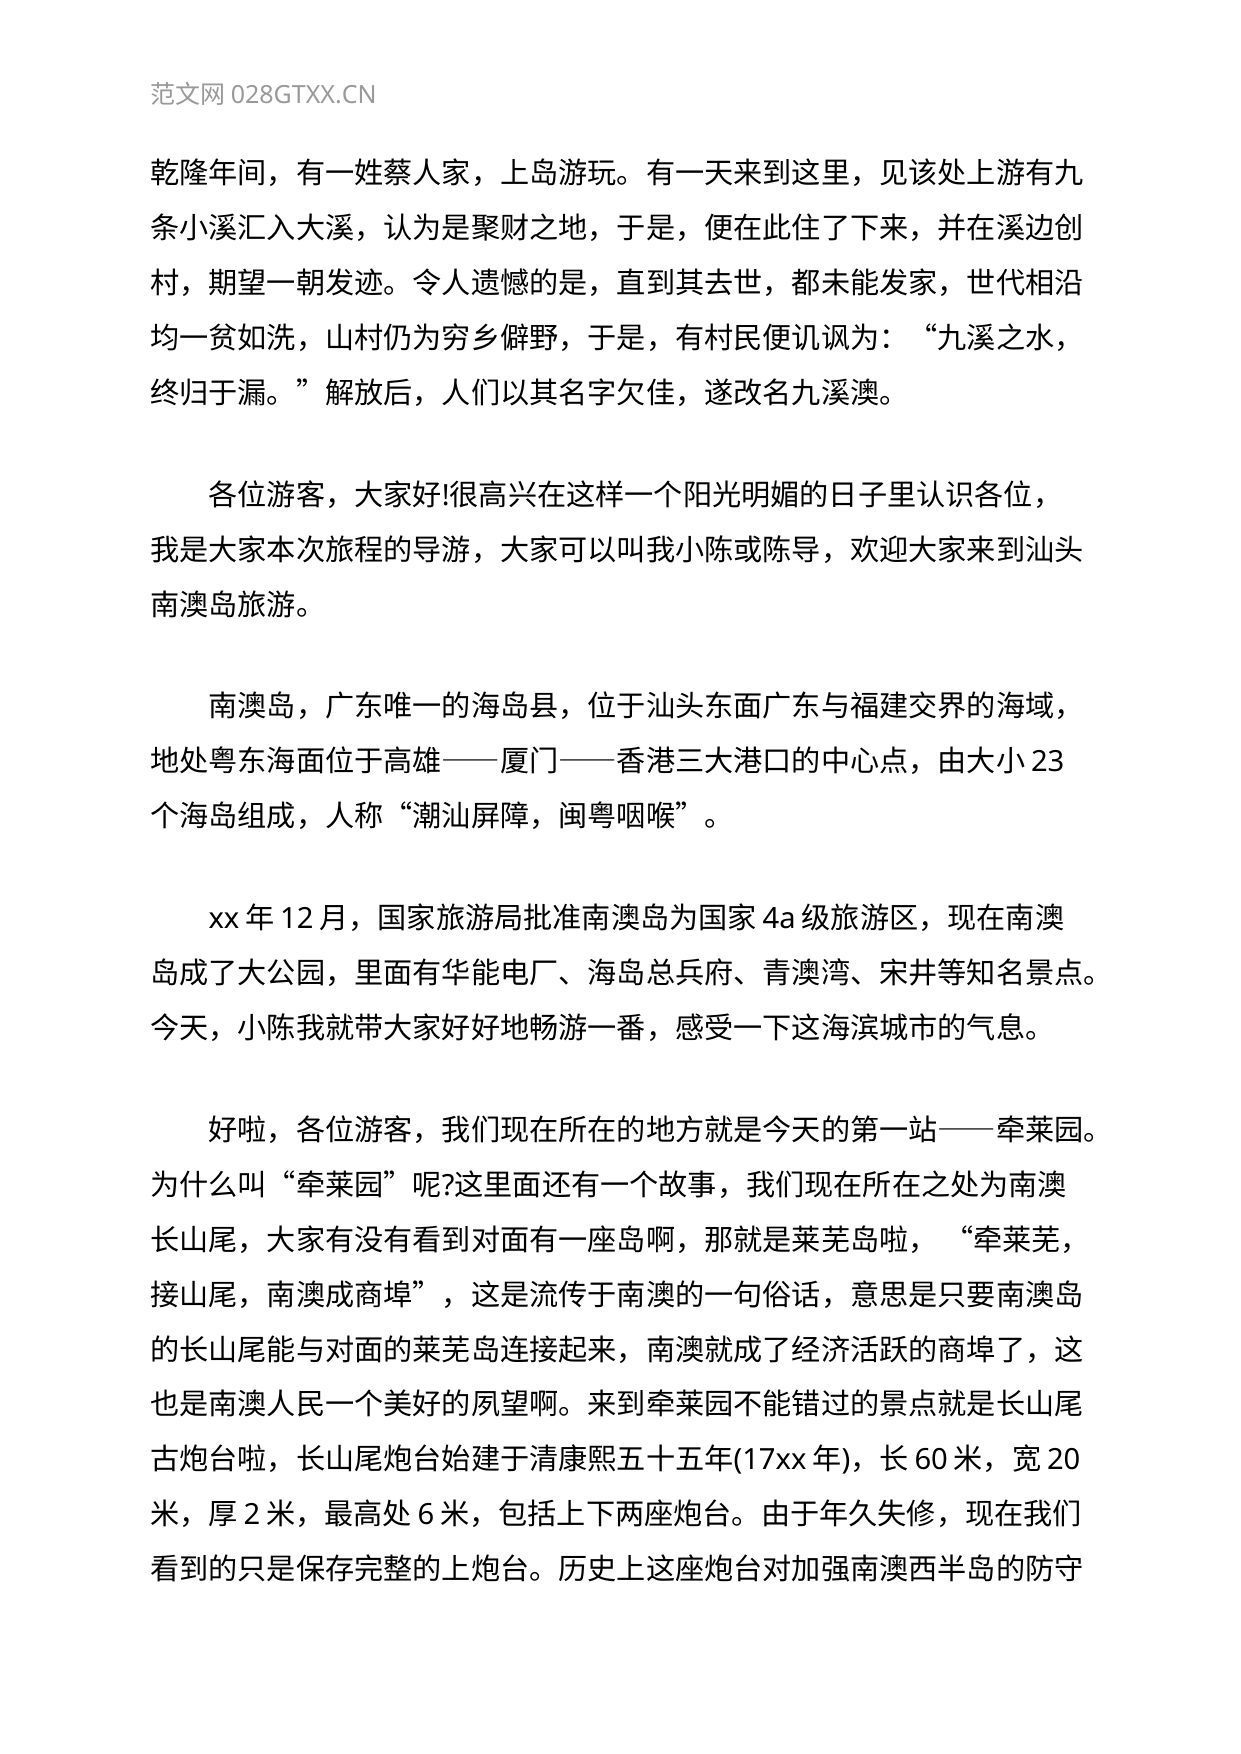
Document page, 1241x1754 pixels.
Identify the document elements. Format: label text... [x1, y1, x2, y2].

text 南澳岛，广东唯一的海岛县，位于汕头东面广东与福建交界的海域，地处粤东海面位于高雄——厦门——香港三大港口的中心点，由大小23个海岛组成，人称“潮汕屏障，闽粤咽喉”。 [150, 683, 1090, 835]
text 各位游客，大家好!很高兴在这样一个阳光明媚的日子里认识各位，我是大家本次旅程的导游，大家可以叫我小陈或陈导，欢迎大家来到汕头南澳岛旅游。 [150, 471, 1090, 623]
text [150, 150, 1090, 412]
text xx年12月，国家旅游局批准南澳岛为国家4a级旅游区，现在南澳岛成了大公园，里面有华能电厂、海岛总兵府、青澳湾、宋井等知名景点。今天，小陈我就带大家好好地畅游一番，感受一下这海滨城市的气息。 [150, 895, 1090, 1047]
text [150, 1106, 1090, 1588]
